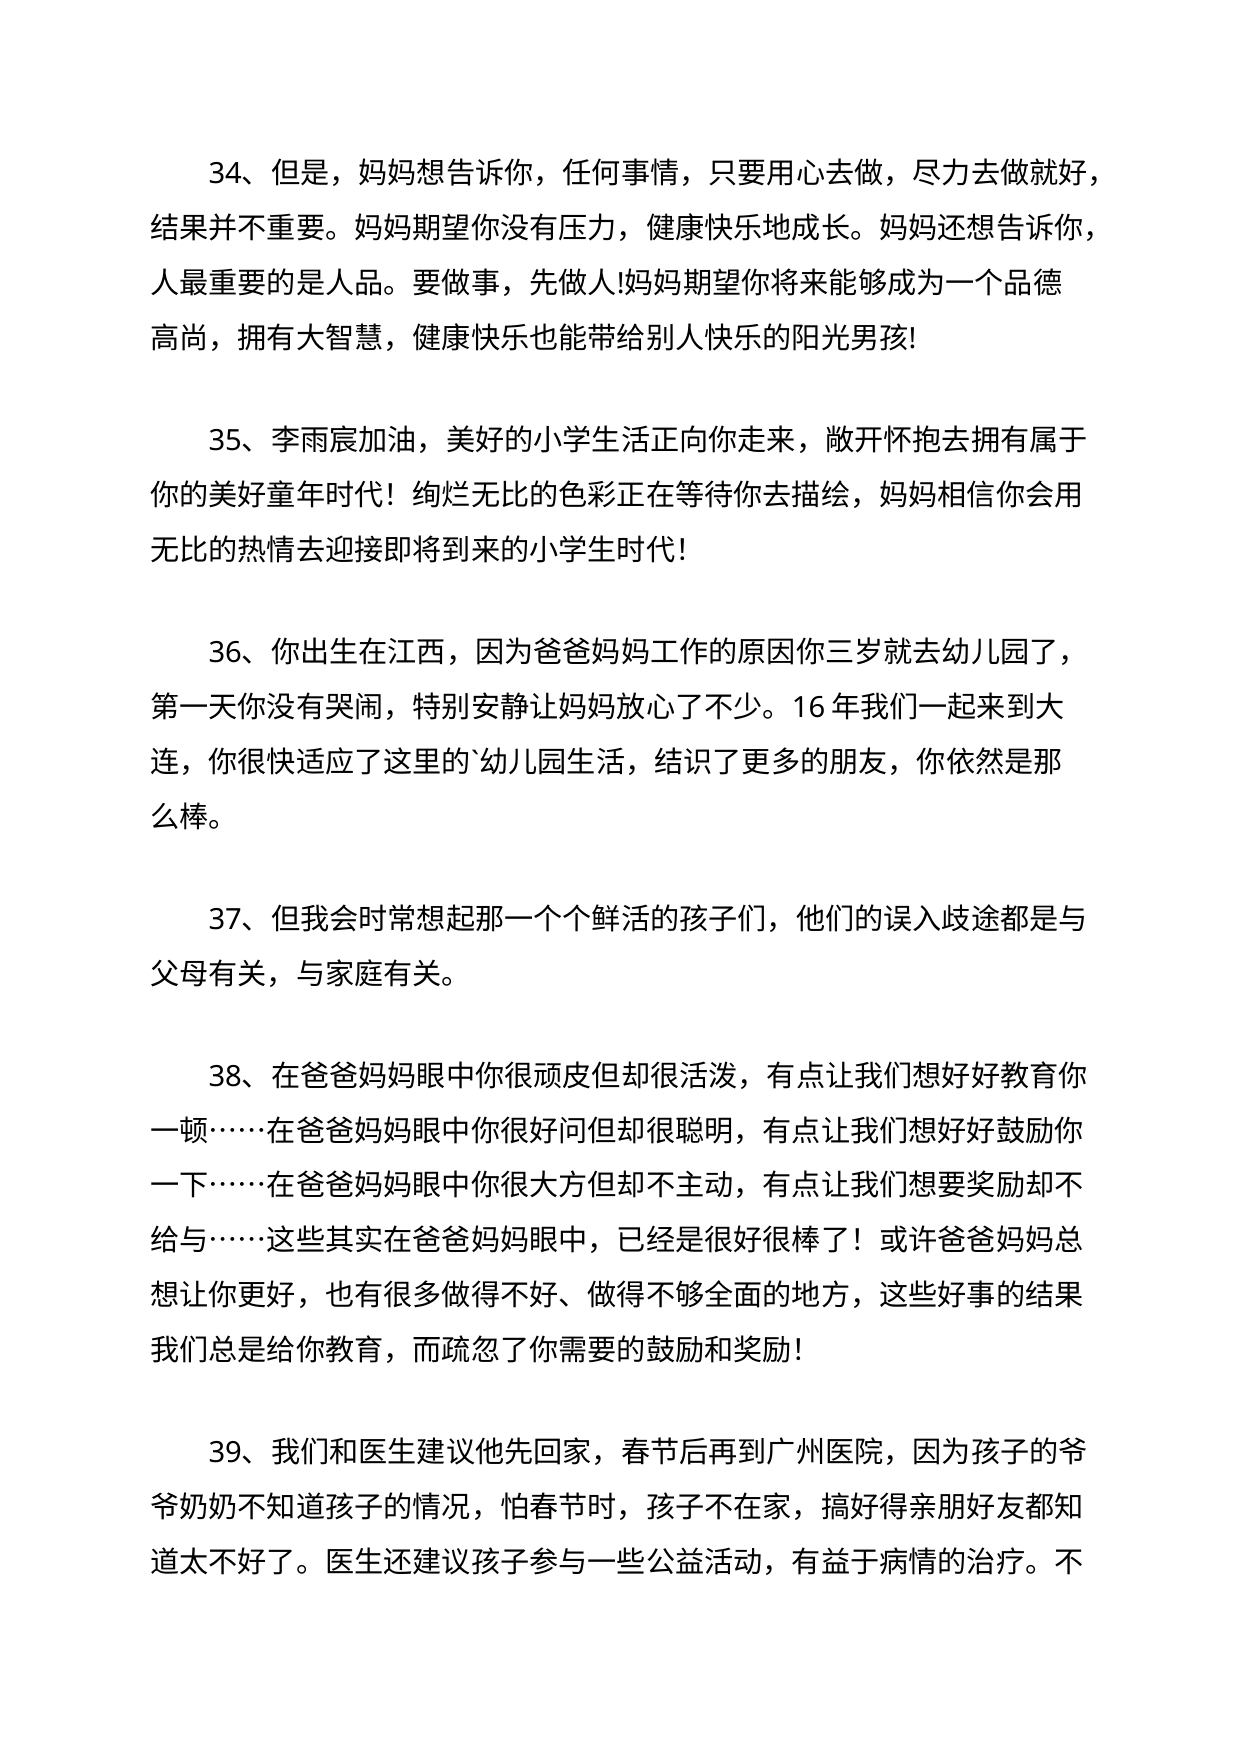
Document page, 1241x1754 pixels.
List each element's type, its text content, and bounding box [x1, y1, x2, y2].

text 38、在爸爸妈妈眼中你很顽皮但却很活泼，有点让我们想好好教育你一顿……在爸爸妈妈眼中你很好问但却很聪明，有点让我们想好好鼓励你一下……在爸爸妈妈眼中你很大方但却不主动，有点让我们想要奖励却不给与……这些其实在爸爸妈妈眼中，已经是很好很棒了！或许爸爸妈妈总想让你更好，也有很多做得不好、做得不够全面的地方，这些好事的结果我们总是给你教育，而疏忽了你需要的鼓励和奖励！ [150, 1052, 1090, 1369]
text 35、李雨宸加油，美好的小学生活正向你走来，敞开怀抱去拥有属于你的美好童年时代！绚烂无比的色彩正在等待你去描绘，妈妈相信你会用无比的热情去迎接即将到来的小学生时代！ [150, 417, 1090, 569]
text 37、但我会时常想起那一个个鲜活的孩子们，他们的误入歧途都是与父母有关，与家庭有关。 [150, 895, 1090, 993]
text 36、你出生在江西，因为爸爸妈妈工作的原因你三岁就去幼儿园了，第一天你没有哭闹，特别安静让妈妈放心了不少。16年我们一起来到大连，你很快适应了这里的`幼儿园生活，结识了更多的朋友，你依然是那么棒。 [150, 628, 1090, 836]
text 34、但是，妈妈想告诉你，任何事情，只要用心去做，尽力去做就好，结果并不重要。妈妈期望你没有压力，健康快乐地成长。妈妈还想告诉你，人最重要的是人品。要做事，先做人!妈妈期望你将来能够成为一个品德高尚，拥有大智慧，健康快乐也能带给别人快乐的阳光男孩! [150, 150, 1090, 357]
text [150, 1428, 1090, 1581]
